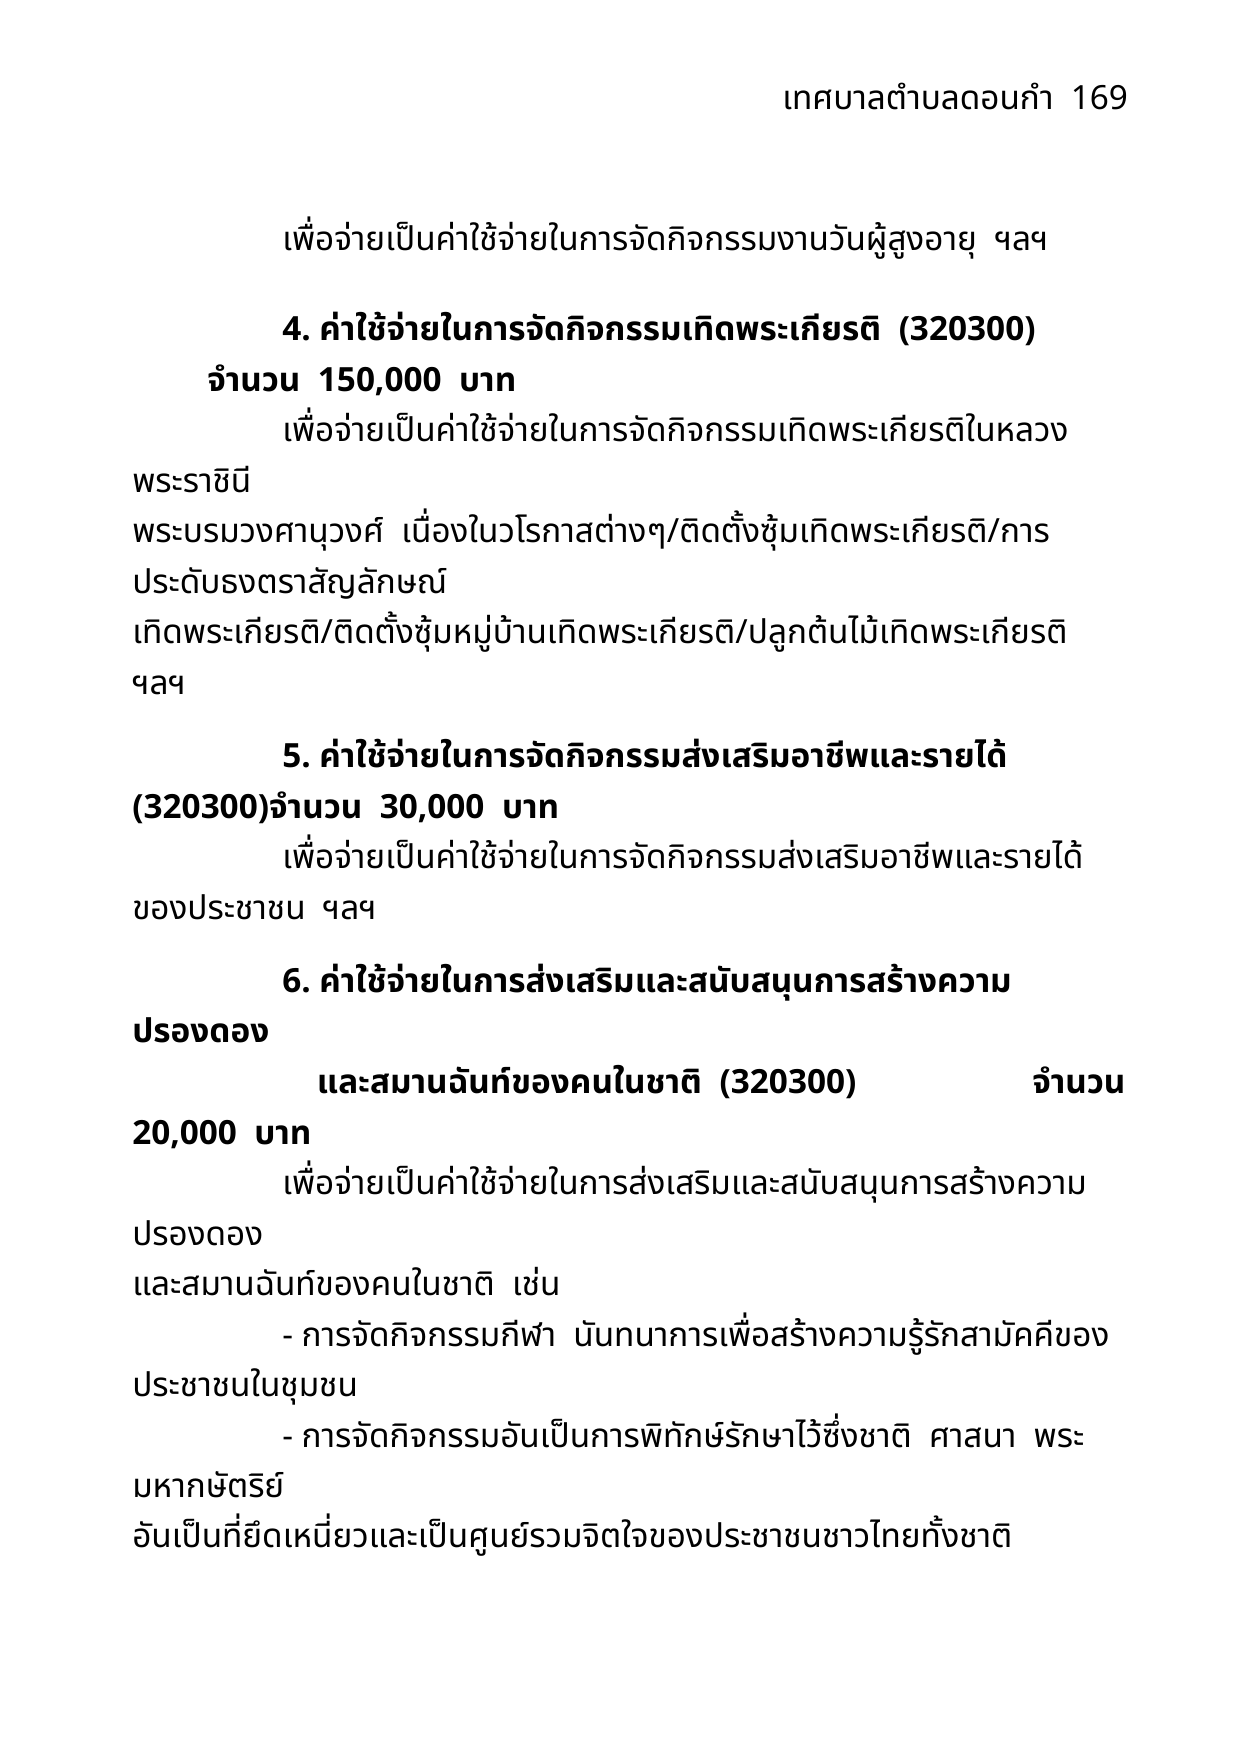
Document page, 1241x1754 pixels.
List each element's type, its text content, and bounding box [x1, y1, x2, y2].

text อันเป็นที่ยึดเหนี่ยวและเป็นศูนย์รวมจิตใจของประชาชนชาวไทยทั้งชาติ [132, 1512, 1128, 1563]
text เพื่อจ่ายเป็นค่าใช้จ่ายในการจัดกิจกรรมเทิดพระเกียรติในหลวง พระราชินี [132, 406, 1128, 507]
text 6. ค่าใช้จ่ายในการส่งเสริมและสนับสนุนการสร้างความปรองดอง [132, 957, 1128, 1058]
text และสมานฉันท์ของคนในชาติ เช่น [132, 1260, 1128, 1310]
text และสมานฉันท์ของคนในชาติ (320300) จำนวน 20,000 บาท [132, 1058, 1128, 1159]
text พระบรมวงศานุวงศ์ เนื่องในวโรกาสต่างๆ/ติดตั้งซุ้มเทิดพระเกียรติ/การประดับธงตราสัญลักษณ์ [132, 507, 1128, 608]
text 5. ค่าใช้จ่ายในการจัดกิจกรรมส่งเสริมอาชีพและรายได้ (320300)จำนวน 30,000 บาท [132, 732, 1128, 833]
text เพื่อจ่ายเป็นค่าใช้จ่ายในการจัดกิจกรรมส่งเสริมอาชีพและรายได้ [132, 833, 1128, 884]
text ของประชาชน ฯลฯ [132, 884, 1128, 934]
text เพื่อจ่ายเป็นค่าใช้จ่ายในการส่งเสริมและสนับสนุนการสร้างความปรองดอง [132, 1159, 1128, 1260]
text - การจัดกิจกรรมอันเป็นการพิทักษ์รักษาไว้ซึ่งชาติ ศาสนา พระมหากษัตริย์ [132, 1411, 1128, 1512]
text - การจัดกิจกรรมกีฬา นันทนาการเพื่อสร้างความรู้รักสามัคคีของประชาชนในชุมชน [132, 1310, 1128, 1411]
text เพื่อจ่ายเป็นค่าใช้จ่ายในการจัดกิจกรรมงานวันผู้สูงอายุ ฯลฯ [132, 215, 1128, 265]
text เทิดพระเกียรติ/ติดตั้งซุ้มหมู่บ้านเทิดพระเกียรติ/ปลูกต้นไม้เทิดพระเกียรติ ฯลฯ [132, 608, 1128, 709]
text 4. ค่าใช้จ่ายในการจัดกิจกรรมเทิดพระเกียรติ (320300) จำนวน 150,000 บาท [132, 305, 1128, 406]
